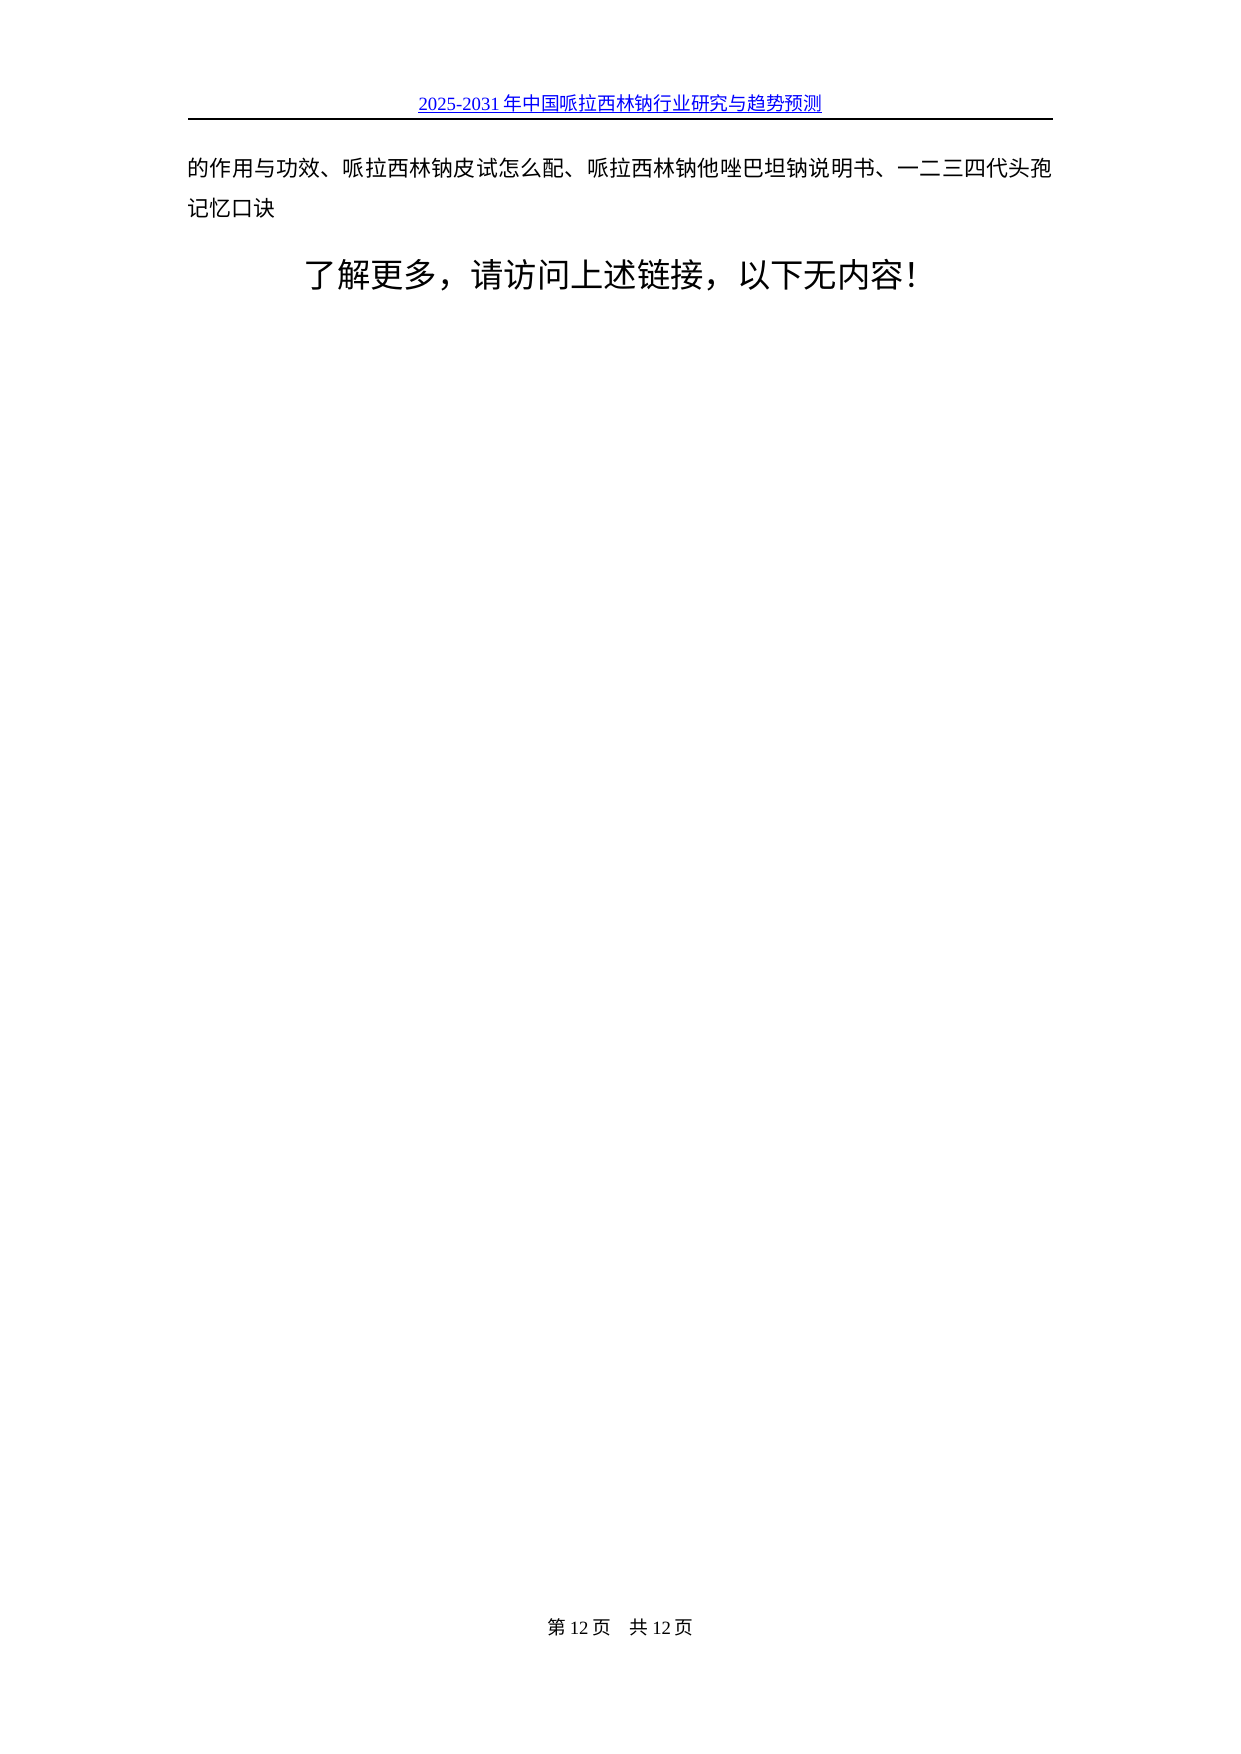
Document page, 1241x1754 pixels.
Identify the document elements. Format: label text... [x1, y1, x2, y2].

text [187, 150, 1053, 223]
title 了解更多，请访问上述链接，以下无内容！ [187, 241, 1053, 306]
